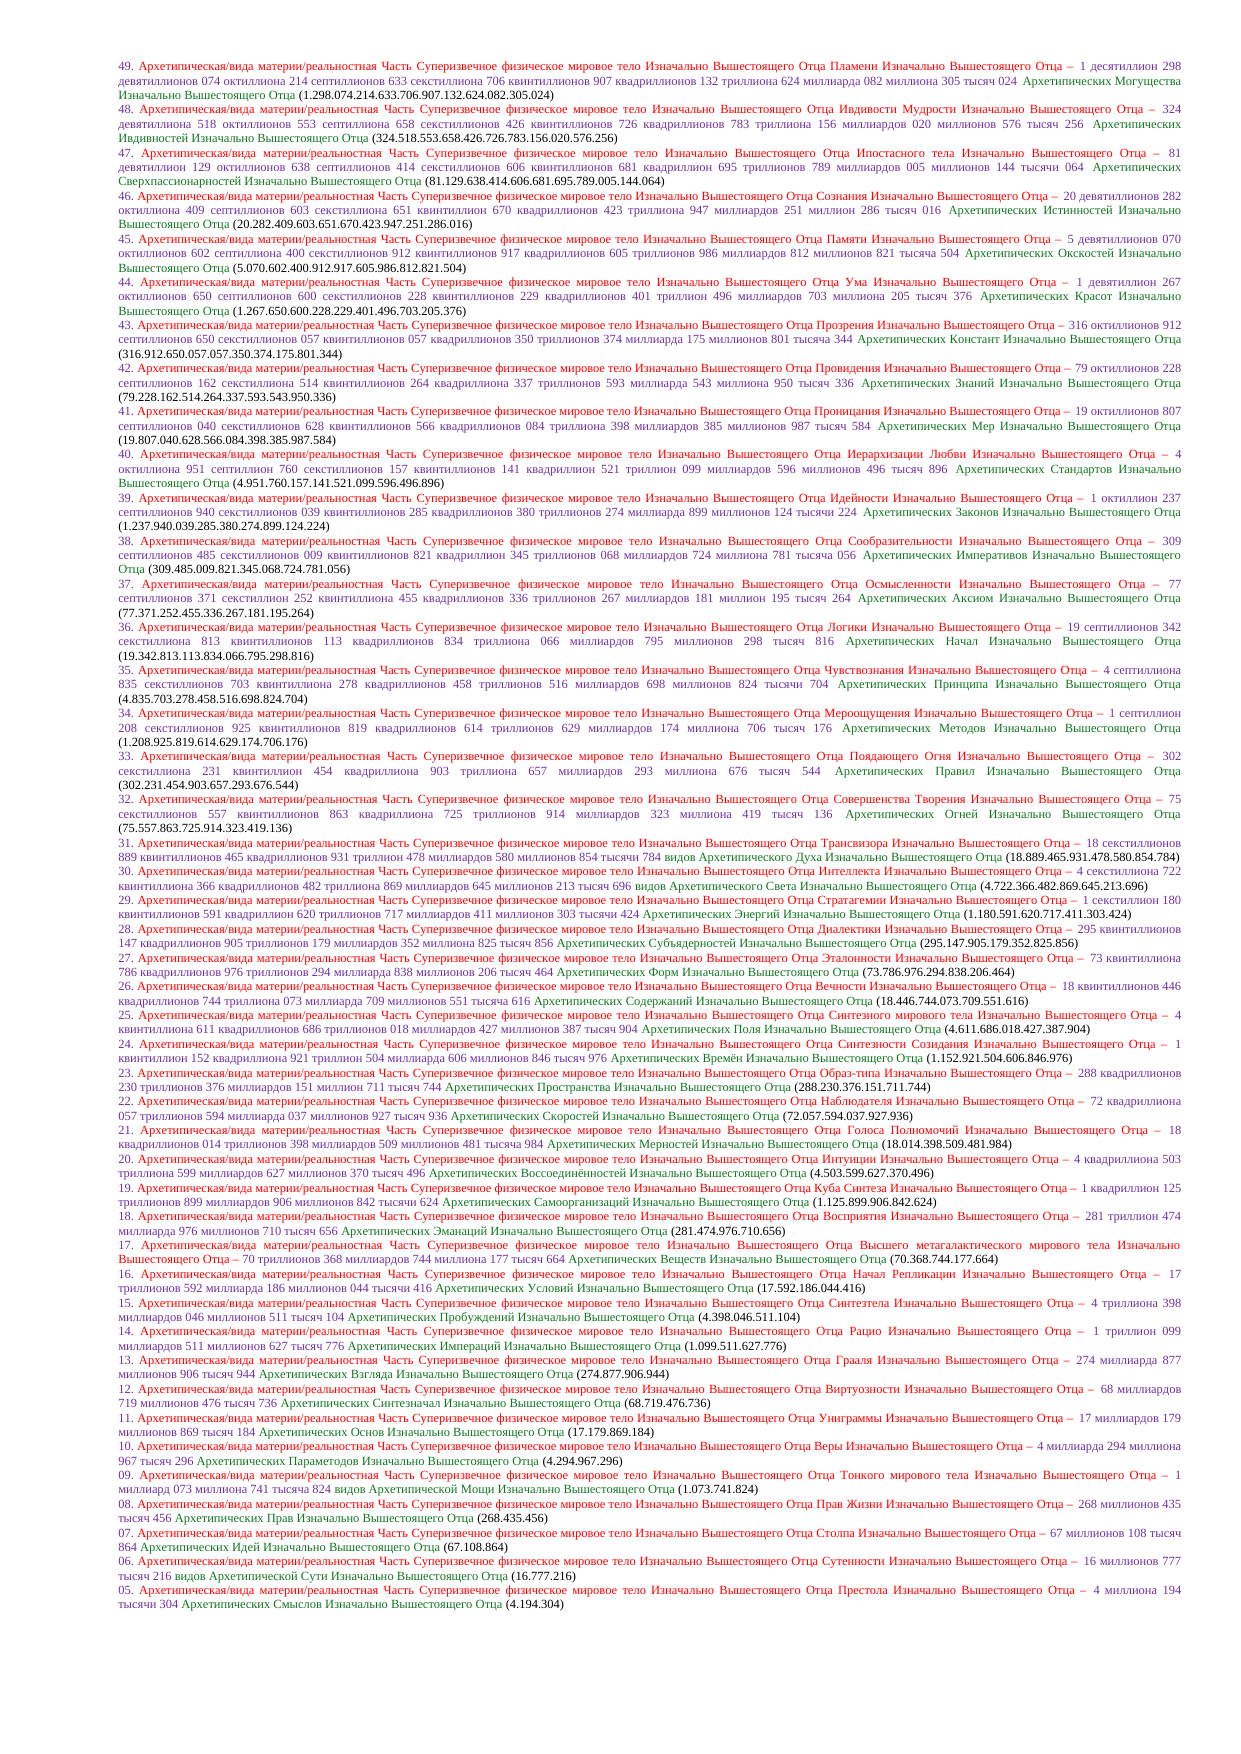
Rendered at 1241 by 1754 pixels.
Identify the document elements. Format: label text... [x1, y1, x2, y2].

text 16. Архетипическая/вида материи/реальностная Часть Суперизвечное физическое мировое тело Изначально Вышестоящего Отца Начал Репликации Изначально Вышестоящего Отца – 17 триллионов 592 миллиарда 186 миллионов 044 тысячи 416 Архетипических Условий Изначально Вышестоящего Отца (17.592.186.044.416) [118, 1267, 1181, 1295]
text 44. Архетипическая/вида материи/реальностная Часть Суперизвечное физическое мировое тело Изначально Вышестоящего Отца Ума Изначально Вышестоящего Отца – 1 девятиллион 267 октиллионов 650 септиллионов 600 секстиллионов 228 квинтиллионов 229 квадриллионов 401 триллион 496 миллиардов 703 миллиона 205 тысяч 376 Архетипических Красот Изначально Вышестоящего Отца (1.267.650.600.228.229.401.496.703.205.376) [118, 275, 1181, 318]
text 09. Архетипическая/вида материи/реальностная Часть Суперизвечное физическое мировое тело Изначально Вышестоящего Отца Тонкого мирового тела Изначально Вышестоящего Отца – 1 миллиард 073 миллиона 741 тысяча 824 видов Архетипической Мощи Изначально Вышестоящего Отца (1.073.741.824) [118, 1468, 1181, 1497]
text 43. Архетипическая/вида материи/реальностная Часть Суперизвечное физическое мировое тело Изначально Вышестоящего Отца Прозрения Изначально Вышестоящего Отца – 316 октиллионов 912 септиллионов 650 секстиллионов 057 квинтиллионов 057 квадриллионов 350 триллионов 374 миллиарда 175 миллионов 801 тысяча 344 Архетипических Констант Изначально Вышестоящего Отца (316.912.650.057.057.350.374.175.801.344) [118, 318, 1181, 361]
text 41. Архетипическая/вида материи/реальностная Часть Суперизвечное физическое мировое тело Изначально Вышестоящего Отца Проницания Изначально Вышестоящего Отца – 19 октиллионов 807 септиллионов 040 секстиллионов 628 квинтиллионов 566 квадриллионов 084 триллиона 398 миллиардов 385 миллионов 987 тысяч 584 Архетипических Мер Изначально Вышестоящего Отца (19.807.040.628.566.084.398.385.987.584) [118, 404, 1181, 447]
text 17. Архетипическая/вида материи/реальностная Часть Суперизвечное физическое мировое тело Изначально Вышестоящего Отца Высшего метагалактического мирового тела Изначально Вышестоящего Отца – 70 триллионов 368 миллиардов 744 миллиона 177 тысяч 664 Архетипических Веществ Изначально Вышестоящего Отца (70.368.744.177.664) [118, 1238, 1181, 1267]
text 49. Архетипическая/вида материи/реальностная Часть Суперизвечное физическое мировое тело Изначально Вышестоящего Отца Пламени Изначально Вышестоящего Отца – 1 десятиллион 298 девятиллионов 074 октиллиона 214 септиллионов 633 секстиллиона 706 квинтиллионов 907 квадриллионов 132 триллиона 624 миллиарда 082 миллиона 305 тысяч 024 Архетипических Могущества Изначально Вышестоящего Отца (1.298.074.214.633.706.907.132.624.082.305.024) [118, 59, 1181, 102]
text 35. Архетипическая/вида материи/реальностная Часть Суперизвечное физическое мировое тело Изначально Вышестоящего Отца Чувствознания Изначально Вышестоящего Отца – 4 септиллиона 835 секстиллионов 703 квинтиллиона 278 квадриллионов 458 триллионов 516 миллиардов 698 миллионов 824 тысячи 704 Архетипических Принципа Изначально Вышестоящего Отца (4.835.703.278.458.516.698.824.704) [118, 663, 1181, 706]
text 45. Архетипическая/вида материи/реальностная Часть Суперизвечное физическое мировое тело Изначально Вышестоящего Отца Памяти Изначально Вышестоящего Отца – 5 девятиллионов 070 октиллионов 602 септиллиона 400 секстиллионов 912 квинтиллионов 917 квадриллионов 605 триллионов 986 миллиардов 812 миллионов 821 тысяча 504 Архетипических Окскостей Изначально Вышестоящего Отца (5.070.602.400.912.917.605.986.812.821.504) [118, 232, 1181, 275]
text 31. Архетипическая/вида материи/реальностная Часть Суперизвечное физическое мировое тело Изначально Вышестоящего Отца Трансвизора Изначально Вышестоящего Отца – 18 секстиллионов 889 квинтиллионов 465 квадриллионов 931 триллион 478 миллиардов 580 миллионов 854 тысячи 784 видов Архетипического Духа Изначально Вышестоящего Отца (18.889.465.931.478.580.854.784) [118, 835, 1181, 864]
text 10. Архетипическая/вида материи/реальностная Часть Суперизвечное физическое мировое тело Изначально Вышестоящего Отца Веры Изначально Вышестоящего Отца – 4 миллиарда 294 миллиона 967 тысяч 296 Архетипических Параметодов Изначально Вышестоящего Отца (4.294.967.296) [118, 1439, 1181, 1468]
text 22. Архетипическая/вида материи/реальностная Часть Суперизвечное физическое мировое тело Изначально Вышестоящего Отца Наблюдателя Изначально Вышестоящего Отца – 72 квадриллиона 057 триллионов 594 миллиарда 037 миллионов 927 тысяч 936 Архетипических Скоростей Изначально Вышестоящего Отца (72.057.594.037.927.936) [118, 1094, 1181, 1123]
text 18. Архетипическая/вида материи/реальностная Часть Суперизвечное физическое мировое тело Изначально Вышестоящего Отца Восприятия Изначально Вышестоящего Отца – 281 триллион 474 миллиарда 976 миллионов 710 тысяч 656 Архетипических Эманаций Изначально Вышестоящего Отца (281.474.976.710.656) [118, 1209, 1181, 1238]
text 24. Архетипическая/вида материи/реальностная Часть Суперизвечное физическое мировое тело Изначально Вышестоящего Отца Синтезности Созидания Изначально Вышестоящего Отца – 1 квинтиллион 152 квадриллиона 921 триллион 504 миллиарда 606 миллионов 846 тысяч 976 Архетипических Времён Изначально Вышестоящего Отца (1.152.921.504.606.846.976) [118, 1037, 1181, 1065]
text 23. Архетипическая/вида материи/реальностная Часть Суперизвечное физическое мировое тело Изначально Вышестоящего Отца Образ-типа Изначально Вышестоящего Отца – 288 квадриллионов 230 триллионов 376 миллиардов 151 миллион 711 тысяч 744 Архетипических Пространства Изначально Вышестоящего Отца (288.230.376.151.711.744) [118, 1065, 1181, 1094]
text 33. Архетипическая/вида материи/реальностная Часть Суперизвечное физическое мировое тело Изначально Вышестоящего Отца Поядающего Огня Изначально Вышестоящего Отца – 302 секстиллиона 231 квинтиллион 454 квадриллиона 903 триллиона 657 миллиардов 293 миллиона 676 тысяч 544 Архетипических Правил Изначально Вышестоящего Отца (302.231.454.903.657.293.676.544) [118, 749, 1181, 792]
text 25. Архетипическая/вида материи/реальностная Часть Суперизвечное физическое мировое тело Изначально Вышестоящего Отца Синтезного мирового тела Изначально Вышестоящего Отца – 4 квинтиллиона 611 квадриллионов 686 триллионов 018 миллиардов 427 миллионов 387 тысяч 904 Архетипических Поля Изначально Вышестоящего Отца (4.611.686.018.427.387.904) [118, 1008, 1181, 1037]
text 08. Архетипическая/вида материи/реальностная Часть Суперизвечное физическое мировое тело Изначально Вышестоящего Отца Прав Жизни Изначально Вышестоящего Отца – 268 миллионов 435 тысяч 456 Архетипических Прав Изначально Вышестоящего Отца (268.435.456) [118, 1497, 1181, 1525]
text 26. Архетипическая/вида материи/реальностная Часть Суперизвечное физическое мировое тело Изначально Вышестоящего Отца Вечности Изначально Вышестоящего Отца – 18 квинтиллионов 446 квадриллионов 744 триллиона 073 миллиарда 709 миллионов 551 тысяча 616 Архетипических Содержаний Изначально Вышестоящего Отца (18.446.744.073.709.551.616) [118, 979, 1181, 1008]
text 13. Архетипическая/вида материи/реальностная Часть Суперизвечное физическое мировое тело Изначально Вышестоящего Отца Грааля Изначально Вышестоящего Отца – 274 миллиарда 877 миллионов 906 тысяч 944 Архетипических Взгляда Изначально Вышестоящего Отца (274.877.906.944) [118, 1353, 1181, 1382]
text 27. Архетипическая/вида материи/реальностная Часть Суперизвечное физическое мировое тело Изначально Вышестоящего Отца Эталонности Изначально Вышестоящего Отца – 73 квинтиллиона 786 квадриллионов 976 триллионов 294 миллиарда 838 миллионов 206 тысяч 464 Архетипических Форм Изначально Вышестоящего Отца (73.786.976.294.838.206.464) [118, 950, 1181, 979]
text 34. Архетипическая/вида материи/реальностная Часть Суперизвечное физическое мировое тело Изначально Вышестоящего Отца Мероощущения Изначально Вышестоящего Отца – 1 септиллион 208 секстиллионов 925 квинтиллионов 819 квадриллионов 614 триллионов 629 миллиардов 174 миллиона 706 тысяч 176 Архетипических Методов Изначально Вышестоящего Отца (1.208.925.819.614.629.174.706.176) [118, 706, 1181, 749]
text 06. Архетипическая/вида материи/реальностная Часть Суперизвечное физическое мировое тело Изначально Вышестоящего Отца Сутенности Изначально Вышестоящего Отца – 16 миллионов 777 тысяч 216 видов Архетипической Сути Изначально Вышестоящего Отца (16.777.216) [118, 1554, 1181, 1583]
text 36. Архетипическая/вида материи/реальностная Часть Суперизвечное физическое мировое тело Изначально Вышестоящего Отца Логики Изначально Вышестоящего Отца – 19 септиллионов 342 секстиллиона 813 квинтиллионов 113 квадриллионов 834 триллиона 066 миллиардов 795 миллионов 298 тысяч 816 Архетипических Начал Изначально Вышестоящего Отца (19.342.813.113.834.066.795.298.816) [118, 620, 1181, 663]
text 19. Архетипическая/вида материи/реальностная Часть Суперизвечное физическое мировое тело Изначально Вышестоящего Отца Куба Синтеза Изначально Вышестоящего Отца – 1 квадриллион 125 триллионов 899 миллиардов 906 миллионов 842 тысячи 624 Архетипических Самоорганизаций Изначально Вышестоящего Отца (1.125.899.906.842.624) [118, 1180, 1181, 1209]
text 37. Архетипическая/вида материи/реальностная Часть Суперизвечное физическое мировое тело Изначально Вышестоящего Отца Осмысленности Изначально Вышестоящего Отца – 77 септиллионов 371 секстиллион 252 квинтиллиона 455 квадриллионов 336 триллионов 267 миллиардов 181 миллион 195 тысяч 264 Архетипических Аксиом Изначально Вышестоящего Отца (77.371.252.455.336.267.181.195.264) [118, 577, 1181, 620]
text 30. Архетипическая/вида материи/реальностная Часть Суперизвечное физическое мировое тело Изначально Вышестоящего Отца Интеллекта Изначально Вышестоящего Отца – 4 секстиллиона 722 квинтиллиона 366 квадриллионов 482 триллиона 869 миллиардов 645 миллионов 213 тысяч 696 видов Архетипического Света Изначально Вышестоящего Отца (4.722.366.482.869.645.213.696) [118, 864, 1181, 893]
text 05. Архетипическая/вида материи/реальностная Часть Суперизвечное физическое мировое тело Изначально Вышестоящего Отца Престола Изначально Вышестоящего Отца – 4 миллиона 194 тысячи 304 Архетипических Смыслов Изначально Вышестоящего Отца (4.194.304) [118, 1583, 1181, 1612]
text 20. Архетипическая/вида материи/реальностная Часть Суперизвечное физическое мировое тело Изначально Вышестоящего Отца Интуиции Изначально Вышестоящего Отца – 4 квадриллиона 503 триллиона 599 миллиардов 627 миллионов 370 тысяч 496 Архетипических Воссоединённостей Изначально Вышестоящего Отца (4.503.599.627.370.496) [118, 1152, 1181, 1180]
text 29. Архетипическая/вида материи/реальностная Часть Суперизвечное физическое мировое тело Изначально Вышестоящего Отца Стратагемии Изначально Вышестоящего Отца – 1 секстиллион 180 квинтиллионов 591 квадриллион 620 триллионов 717 миллиардов 411 миллионов 303 тысячи 424 Архетипических Энергий Изначально Вышестоящего Отца (1.180.591.620.717.411.303.424) [118, 893, 1181, 922]
text 21. Архетипическая/вида материи/реальностная Часть Суперизвечное физическое мировое тело Изначально Вышестоящего Отца Голоса Полномочий Изначально Вышестоящего Отца – 18 квадриллионов 014 триллионов 398 миллиардов 509 миллионов 481 тысяча 984 Архетипических Мерностей Изначально Вышестоящего Отца (18.014.398.509.481.984) [118, 1123, 1181, 1152]
text 12. Архетипическая/вида материи/реальностная Часть Суперизвечное физическое мировое тело Изначально Вышестоящего Отца Виртуозности Изначально Вышестоящего Отца – 68 миллиардов 719 миллионов 476 тысяч 736 Архетипических Синтезначал Изначально Вышестоящего Отца (68.719.476.736) [118, 1382, 1181, 1410]
text 39. Архетипическая/вида материи/реальностная Часть Суперизвечное физическое мировое тело Изначально Вышестоящего Отца Идейности Изначально Вышестоящего Отца – 1 октиллион 237 септиллионов 940 секстиллионов 039 квинтиллионов 285 квадриллионов 380 триллионов 274 миллиарда 899 миллионов 124 тысячи 224 Архетипических Законов Изначально Вышестоящего Отца (1.237.940.039.285.380.274.899.124.224) [118, 490, 1181, 533]
text 32. Архетипическая/вида материи/реальностная Часть Суперизвечное физическое мировое тело Изначально Вышестоящего Отца Совершенства Творения Изначально Вышестоящего Отца – 75 секстиллионов 557 квинтиллионов 863 квадриллиона 725 триллионов 914 миллиардов 323 миллиона 419 тысяч 136 Архетипических Огней Изначально Вышестоящего Отца (75.557.863.725.914.323.419.136) [118, 792, 1181, 835]
text 48. Архетипическая/вида материи/реальностная Часть Суперизвечное физическое мировое тело Изначально Вышестоящего Отца Ивдивости Мудрости Изначально Вышестоящего Отца – 324 девятиллиона 518 октиллионов 553 септиллиона 658 секстиллионов 426 квинтиллионов 726 квадриллионов 783 триллиона 156 миллиардов 020 миллионов 576 тысяч 256 Архетипических Ивдивностей Изначально Вышестоящего Отца (324.518.553.658.426.726.783.156.020.576.256) [118, 102, 1181, 145]
text 47. Архетипическая/вида материи/реальностная Часть Суперизвечное физическое мировое тело Изначально Вышестоящего Отца Ипостасного тела Изначально Вышестоящего Отца – 81 девятиллион 129 октиллионов 638 септиллионов 414 секстиллионов 606 квинтиллионов 681 квадриллион 695 триллионов 789 миллиардов 005 миллионов 144 тысячи 064 Архетипических Сверхпассионарностей Изначально Вышестоящего Отца (81.129.638.414.606.681.695.789.005.144.064) [118, 145, 1181, 188]
text 40. Архетипическая/вида материи/реальностная Часть Суперизвечное физическое мировое тело Изначально Вышестоящего Отца Иерархизации Любви Изначально Вышестоящего Отца – 4 октиллиона 951 септиллион 760 секстиллионов 157 квинтиллионов 141 квадриллион 521 триллион 099 миллиардов 596 миллионов 496 тысяч 896 Архетипических Стандартов Изначально Вышестоящего Отца (4.951.760.157.141.521.099.596.496.896) [118, 447, 1181, 490]
text 07. Архетипическая/вида материи/реальностная Часть Суперизвечное физическое мировое тело Изначально Вышестоящего Отца Столпа Изначально Вышестоящего Отца – 67 миллионов 108 тысяч 864 Архетипических Идей Изначально Вышестоящего Отца (67.108.864) [118, 1525, 1181, 1554]
text 28. Архетипическая/вида материи/реальностная Часть Суперизвечное физическое мировое тело Изначально Вышестоящего Отца Диалектики Изначально Вышестоящего Отца – 295 квинтиллионов 147 квадриллионов 905 триллионов 179 миллиардов 352 миллиона 825 тысяч 856 Архетипических Субъядерностей Изначально Вышестоящего Отца (295.147.905.179.352.825.856) [118, 922, 1181, 950]
text 42. Архетипическая/вида материи/реальностная Часть Суперизвечное физическое мировое тело Изначально Вышестоящего Отца Провидения Изначально Вышестоящего Отца – 79 октиллионов 228 септиллионов 162 секстиллиона 514 квинтиллионов 264 квадриллиона 337 триллионов 593 миллиарда 543 миллиона 950 тысяч 336 Архетипических Знаний Изначально Вышестоящего Отца (79.228.162.514.264.337.593.543.950.336) [118, 361, 1181, 404]
text 46. Архетипическая/вида материи/реальностная Часть Суперизвечное физическое мировое тело Изначально Вышестоящего Отца Сознания Изначально Вышестоящего Отца – 20 девятиллионов 282 октиллиона 409 септиллионов 603 секстиллиона 651 квинтиллион 670 квадриллионов 423 триллиона 947 миллиардов 251 миллион 286 тысяч 016 Архетипических Истинностей Изначально Вышестоящего Отца (20.282.409.603.651.670.423.947.251.286.016) [118, 188, 1181, 232]
text 38. Архетипическая/вида материи/реальностная Часть Суперизвечное физическое мировое тело Изначально Вышестоящего Отца Сообразительности Изначально Вышестоящего Отца – 309 септиллионов 485 секстиллионов 009 квинтиллионов 821 квадриллион 345 триллионов 068 миллиардов 724 миллиона 781 тысяча 056 Архетипических Императивов Изначально Вышестоящего Отца (309.485.009.821.345.068.724.781.056) [118, 533, 1181, 577]
text 14. Архетипическая/вида материи/реальностная Часть Суперизвечное физическое мировое тело Изначально Вышестоящего Отца Рацио Изначально Вышестоящего Отца – 1 триллион 099 миллиардов 511 миллионов 627 тысяч 776 Архетипических Импераций Изначально Вышестоящего Отца (1.099.511.627.776) [118, 1324, 1181, 1353]
text 15. Архетипическая/вида материи/реальностная Часть Суперизвечное физическое мировое тело Изначально Вышестоящего Отца Синтезтела Изначально Вышестоящего Отца – 4 триллиона 398 миллиардов 046 миллионов 511 тысяч 104 Архетипических Пробуждений Изначально Вышестоящего Отца (4.398.046.511.104) [118, 1295, 1181, 1324]
text 11. Архетипическая/вида материи/реальностная Часть Суперизвечное физическое мировое тело Изначально Вышестоящего Отца Униграммы Изначально Вышестоящего Отца – 17 миллиардов 179 миллионов 869 тысяч 184 Архетипических Основ Изначально Вышестоящего Отца (17.179.869.184) [118, 1410, 1181, 1439]
